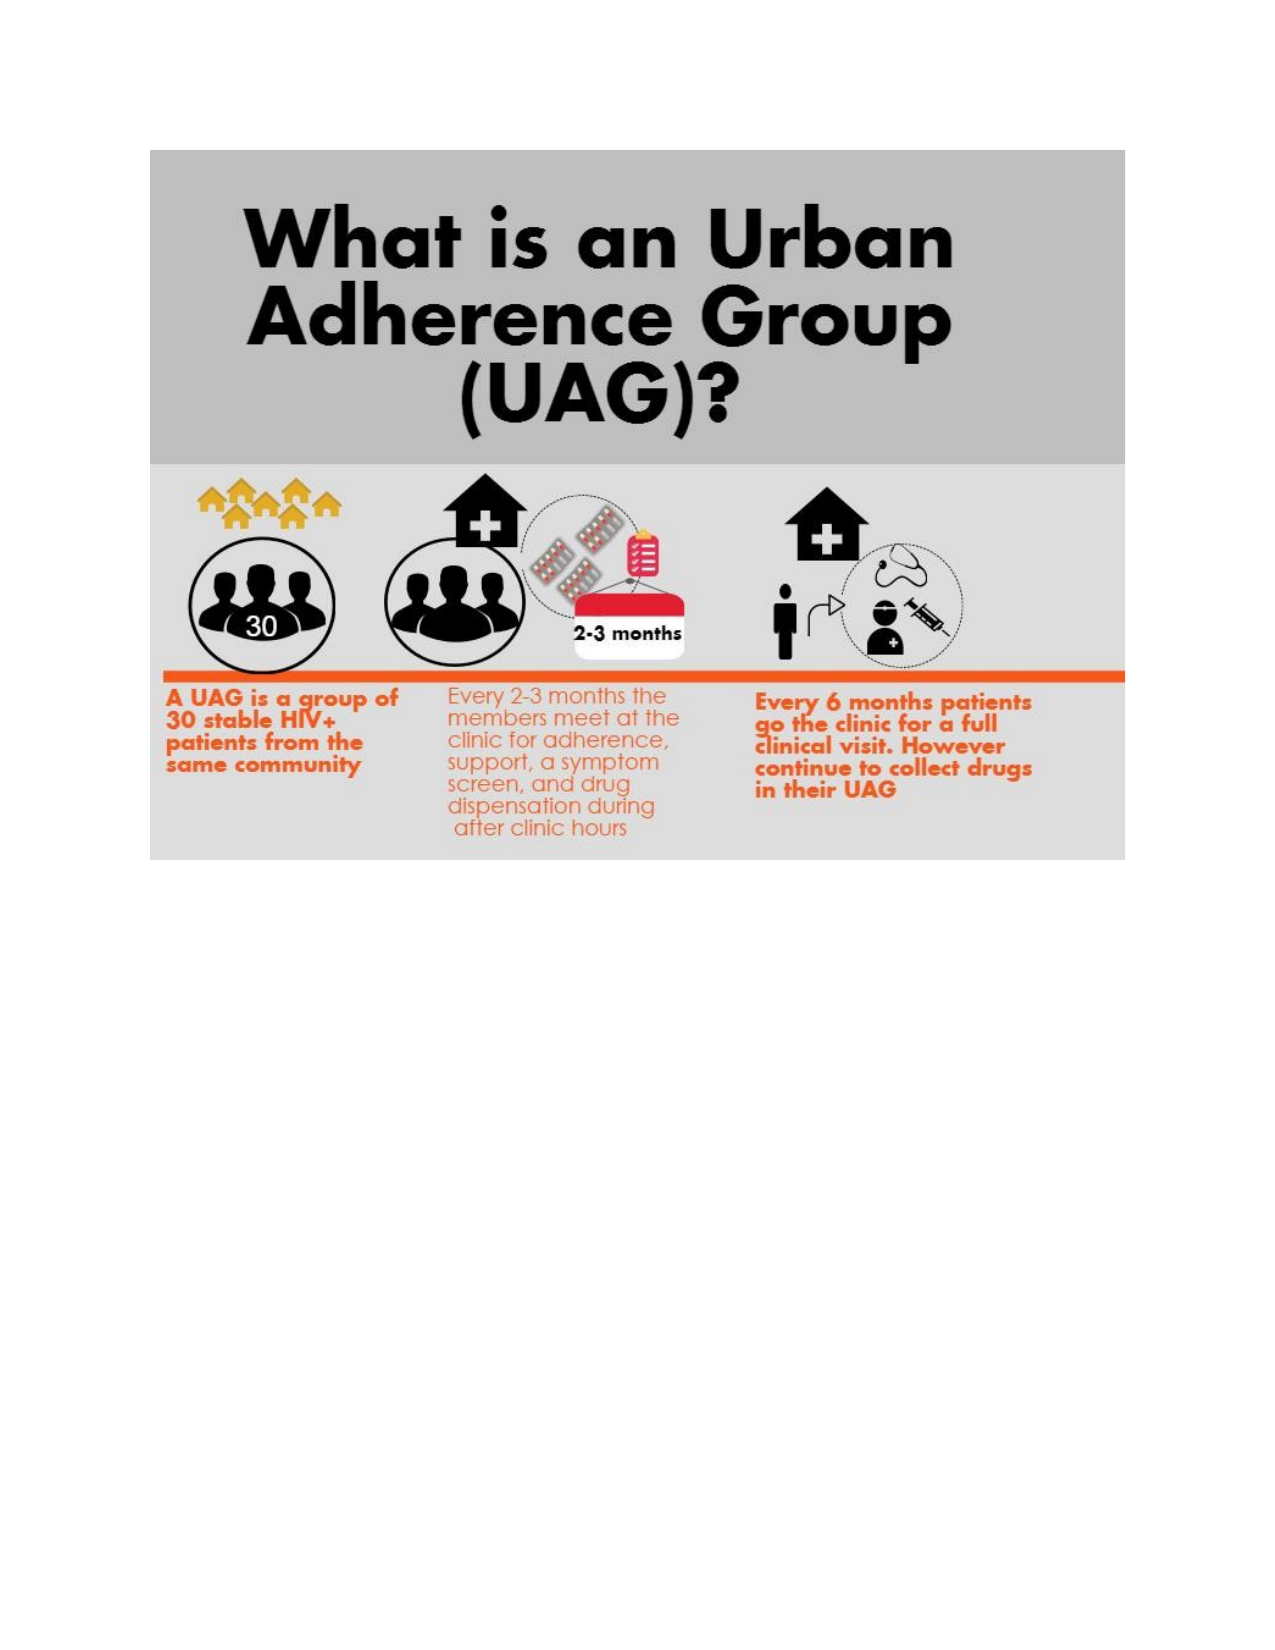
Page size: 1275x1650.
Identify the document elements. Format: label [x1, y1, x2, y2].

picture [150, 150, 1125, 860]
